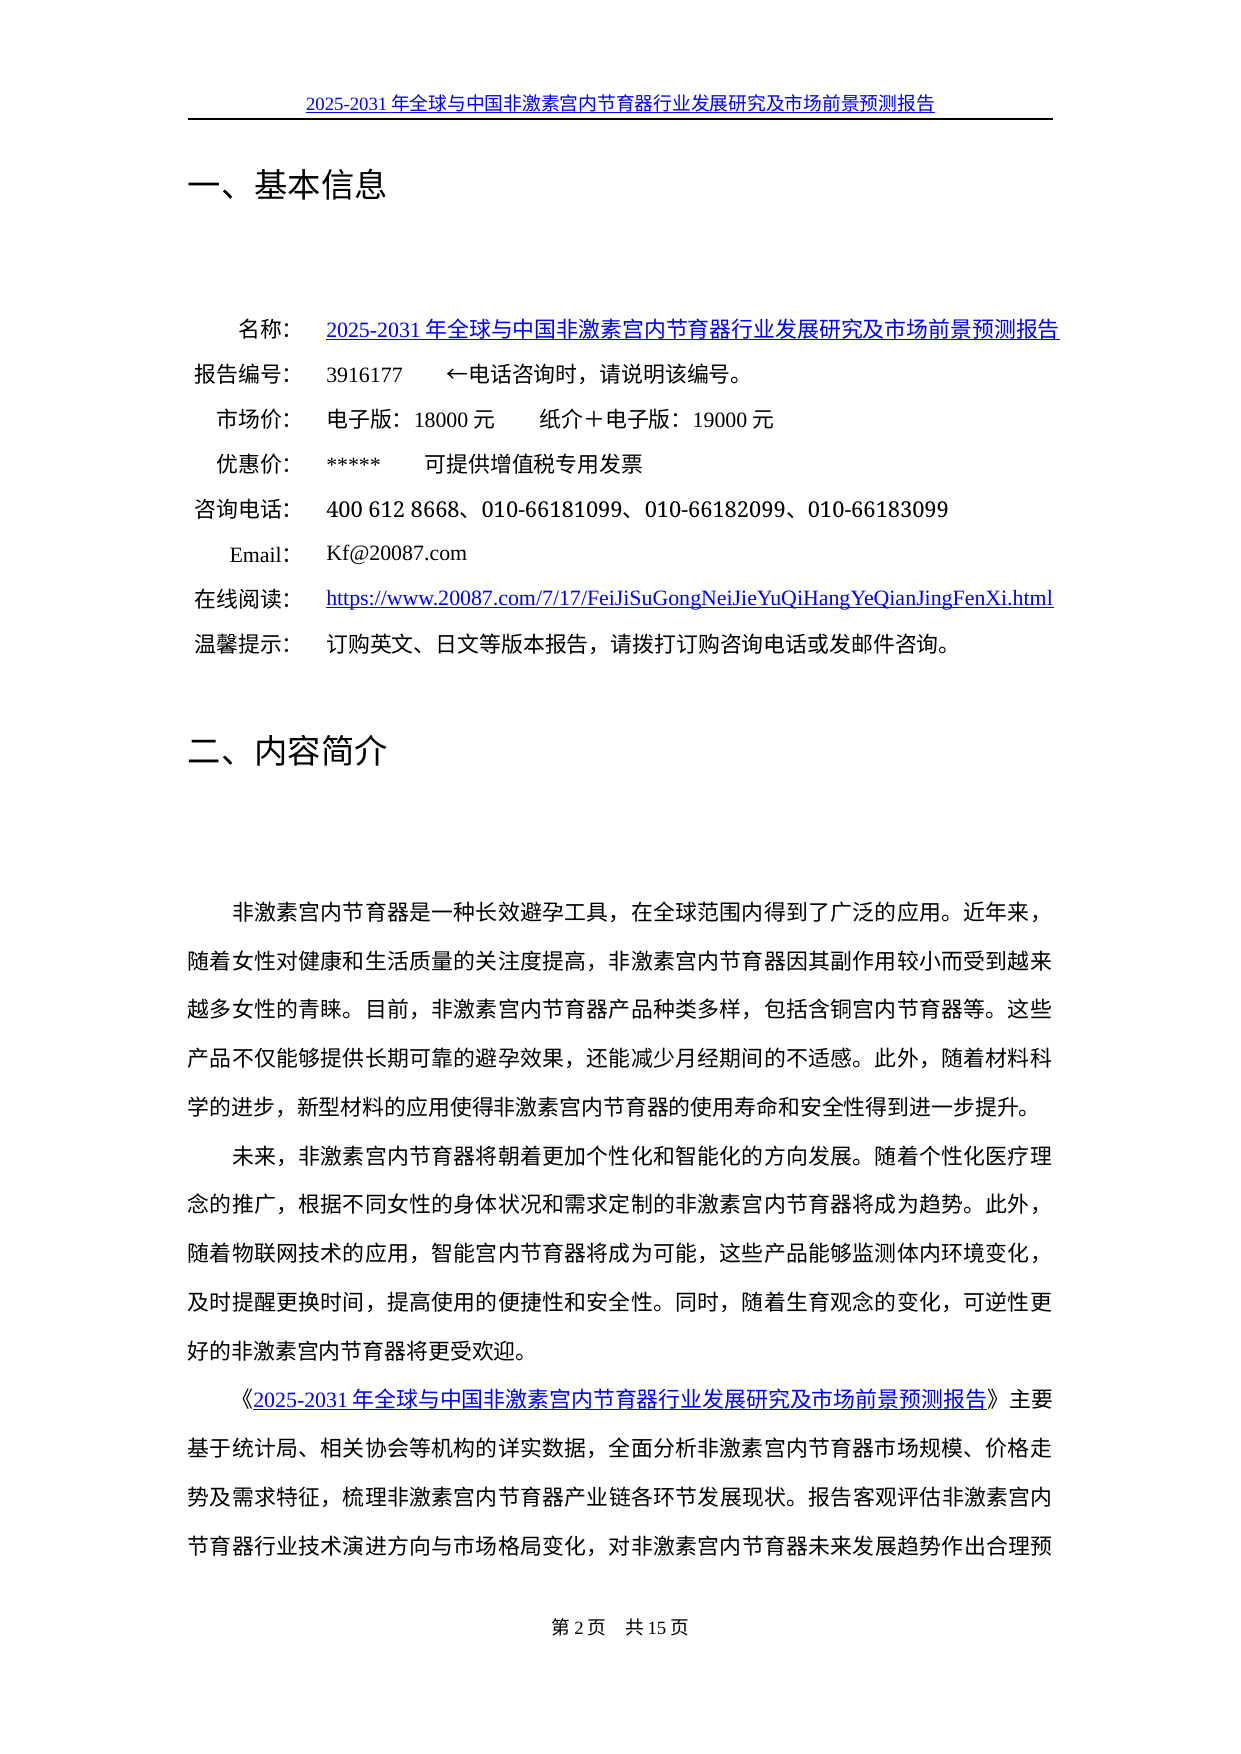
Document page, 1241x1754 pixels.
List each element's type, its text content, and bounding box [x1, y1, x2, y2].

table_cell 400 612 8668、010-66181099、010-66182099、010-66183099 [315, 492, 1073, 537]
table_cell 电子版：18000 元 纸介＋电子版：19000 元 [315, 402, 1073, 447]
table_cell 订购英文、日文等版本报告，请拨打订购咨询电话或发邮件咨询。 [315, 627, 1073, 672]
table_cell 在线阅读： [167, 582, 315, 627]
table_cell 3916177 ←电话咨询时，请说明该编号。 [315, 357, 1073, 402]
title 一、基本信息 [187, 150, 1053, 215]
table_cell 市场价： [167, 402, 315, 447]
table_cell 报告编号： [167, 357, 315, 402]
table_cell ***** 可提供增值税专用发票 [315, 447, 1073, 492]
table_cell Kf@20087.com [315, 537, 1073, 582]
table_cell 温馨提示： [167, 627, 315, 672]
title 二、内容简介 [187, 717, 1053, 782]
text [187, 894, 1053, 1561]
table_cell 优惠价： [167, 447, 315, 492]
table_cell [315, 582, 1073, 627]
table_cell Email： [167, 537, 315, 582]
table_cell 咨询电话： [167, 492, 315, 537]
table_header 2025-2031年全球与中国非激素宫内节育器行业发展研究及市场前景预测报告 [315, 312, 1073, 357]
table_header 名称： [167, 312, 315, 357]
